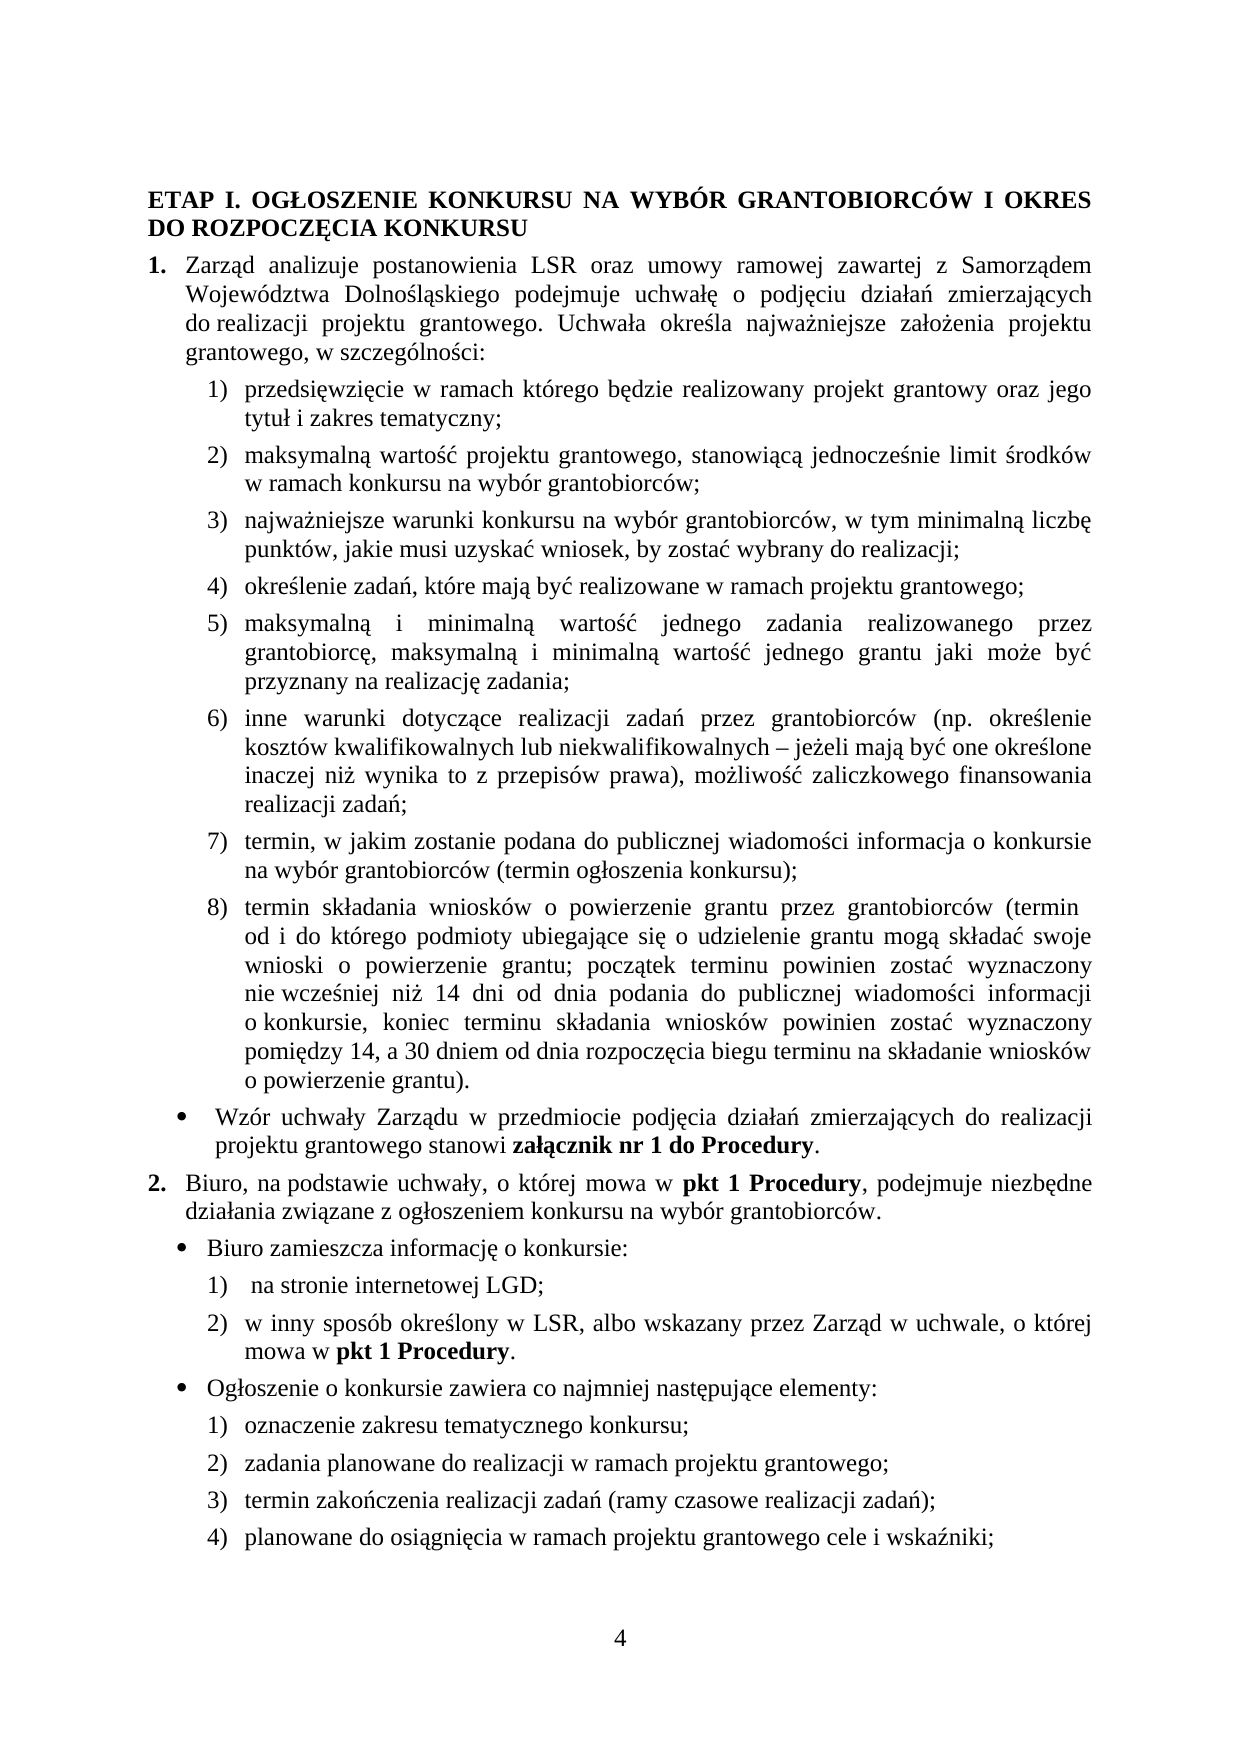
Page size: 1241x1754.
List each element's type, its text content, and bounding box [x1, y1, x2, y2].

list planowane do osiągnięcia w ramach projektu grantowego cele i wskaźniki; [207, 1522, 1093, 1551]
list termin zakończenia realizacji zadań (ramy czasowe realizacji zadań); [207, 1485, 1093, 1513]
list Wzór uchwały Zarządu w przedmiocie podjęcia działań zmierzających do realizacji projektu grantowego stanowi załącznik nr 1 do Procedury. [177, 1102, 1093, 1159]
list inne warunki dotyczące realizacji zadań przez grantobiorców (np. określenie kosztów kwalifikowalnych lub niekwalifikowalnych – jeżeli mają być one określone inaczej niż wynika to z przepisów prawa), możliwość zaliczkowego finansowania realizacji zadań; [207, 703, 1093, 818]
list zadania planowane do realizacji w ramach projektu grantowego; [207, 1448, 1093, 1476]
list termin, w jakim zostanie podana do publicznej wiadomości informacja o konkursie na wybór grantobiorców (termin ogłoszenia konkursu); [207, 826, 1093, 884]
list określenie zadań, które mają być realizowane w ramach projektu grantowego; [207, 571, 1093, 600]
list w inny sposób określony w LSR, albo wskazany przez Zarząd w uchwale, o której mowa w pkt 1 Procedury. [207, 1308, 1093, 1365]
list Ogłoszenie o konkursie zawiera co najmniej następujące elementy: [177, 1373, 1093, 1402]
list najważniejsze warunki konkursu na wybór grantobiorców, w tym minimalną liczbę punktów, jakie musi uzyskać wniosek, by zostać wybrany do realizacji; [207, 506, 1093, 563]
text ETAP I. OGŁOSZENIE KONKURSU NA WYBÓR GRANTOBIORCÓW I OKRES DO ROZPOCZĘCIA KONKURSU [148, 185, 1093, 242]
list na stronie internetowej LGD; [207, 1271, 1093, 1299]
list termin składania wniosków o powierzenie grantu przez grantobiorców (termin od i do którego podmioty ubiegające się o udzielenie grantu mogą składać swoje wnioski o powierzenie grantu; początek terminu powinien zostać wyznaczony nie wcześniej niż 14 dni od dnia podania do publicznej wiadomości informacji o konkursie, koniec terminu składania wniosków powinien zostać wyznaczony pomiędzy 14, a 30 dniem od dnia rozpoczęcia biegu terminu na składanie wniosków o powierzenie grantu). [207, 892, 1093, 1093]
list maksymalną i minimalną wartość jednego zadania realizowanego przez grantobiorcę, maksymalną i minimalną wartość jednego grantu jaki może być przyznany na realizację zadania; [207, 608, 1093, 695]
list maksymalną wartość projektu grantowego, stanowiącą jednocześnie limit środków w ramach konkursu na wybór grantobiorców; [207, 440, 1093, 497]
list Zarząd analizuje postanowienia LSR oraz umowy ramowej zawartej z Samorządem Województwa Dolnośląskiego podejmuje uchwałę o podjęciu działań zmierzających do realizacji projektu grantowego. Uchwała określa najważniejsze założenia projektu grantowego, w szczególności: [148, 251, 1093, 366]
list Biuro zamieszcza informację o konkursie: [177, 1233, 1093, 1262]
list oznaczenie zakresu tematycznego konkursu; [207, 1411, 1093, 1439]
list przedsięwzięcie w ramach którego będzie realizowany projekt grantowy oraz jego tytuł i zakres tematyczny; [207, 374, 1093, 431]
list Biuro, na podstawie uchwały, o której mowa w pkt 1 Procedury, podejmuje niezbędne działania związane z ogłoszeniem konkursu na wybór grantobiorców. [148, 1168, 1093, 1225]
